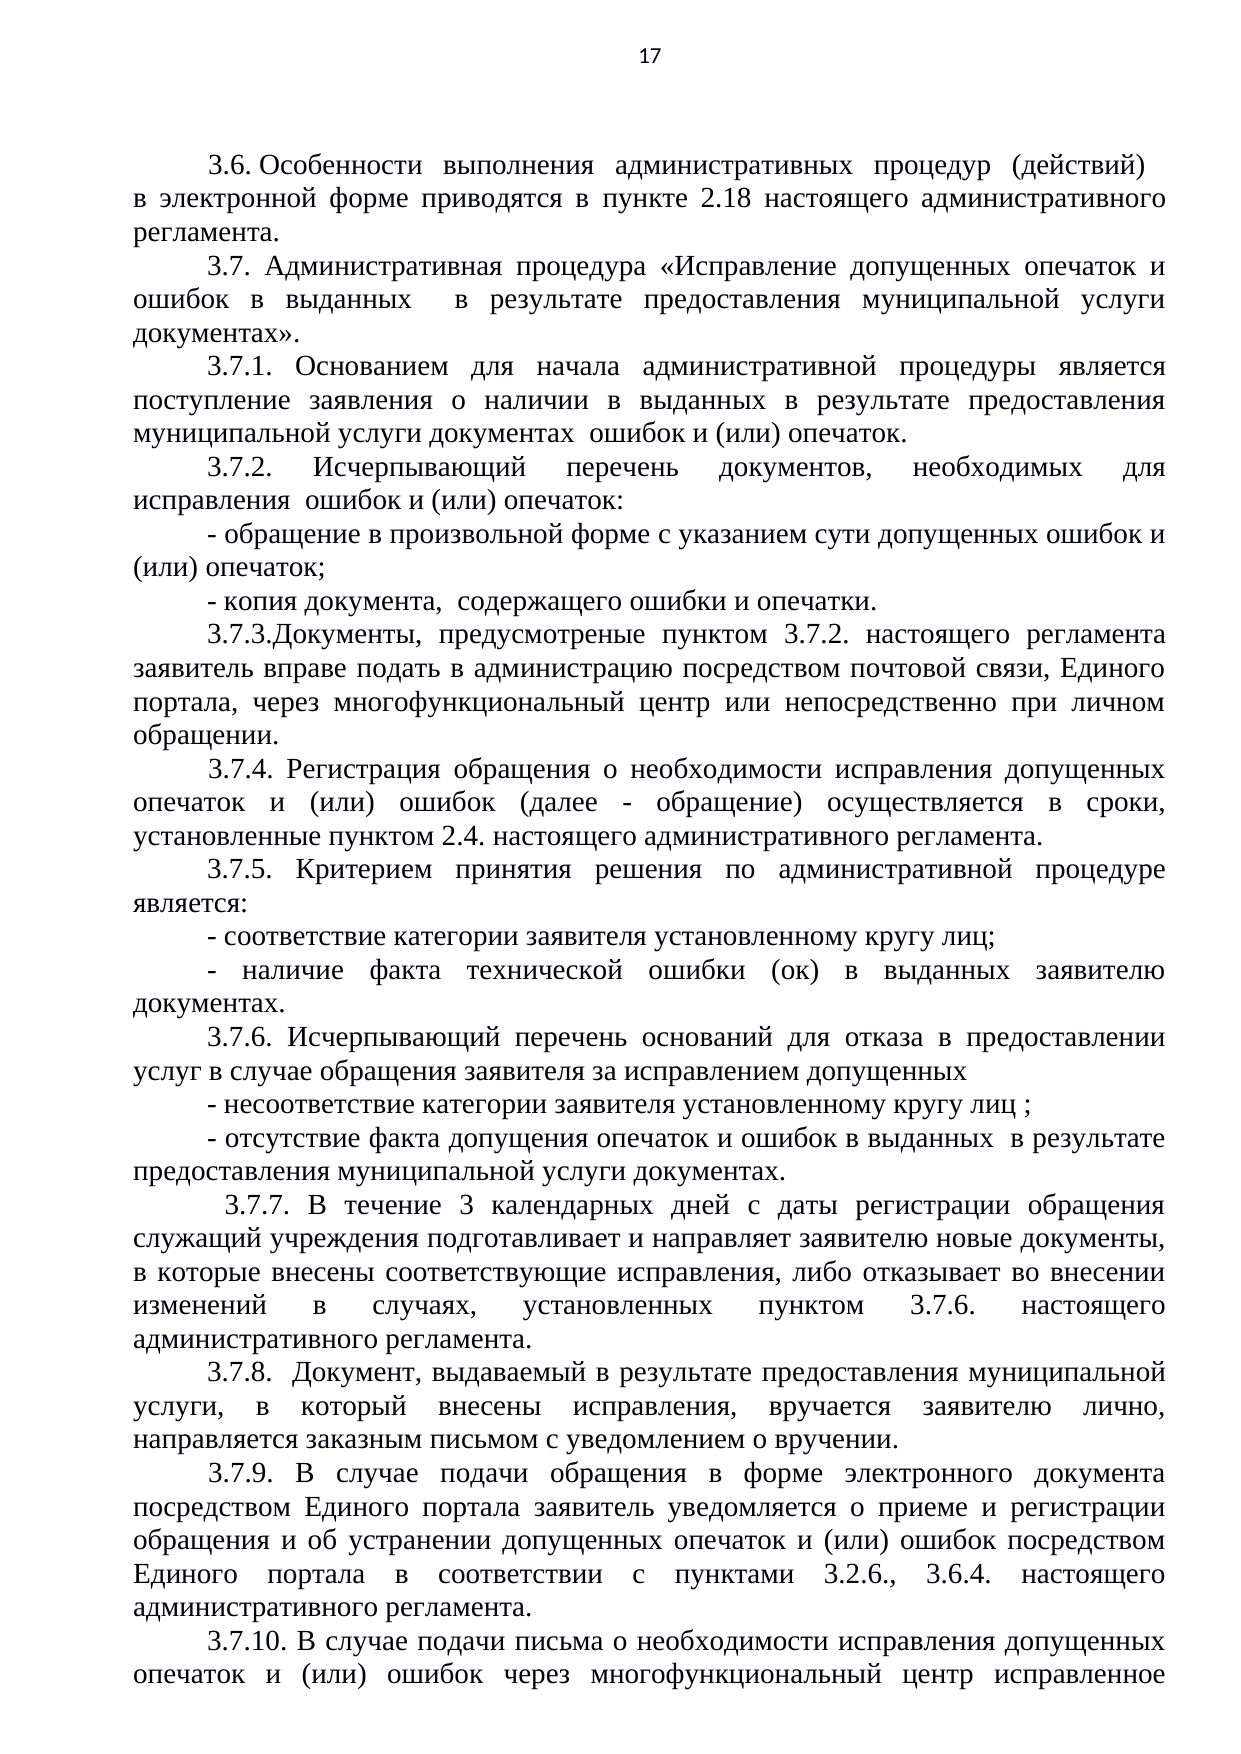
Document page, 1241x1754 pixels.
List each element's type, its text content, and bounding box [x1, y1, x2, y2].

text - несоответствие категории заявителя установленному кругу лиц ; [133, 1086, 1166, 1120]
text 3.7. Административная процедура «Исправление допущенных опечаток и ошибок в выданных в результате предоставления муниципальной услуги документах». [133, 248, 1166, 348]
text - наличие факта технической ошибки (ок) в выданных заявителю документах. [133, 952, 1166, 1019]
text - копия документа, содержащего ошибки и опечатки. [133, 583, 1166, 617]
text 3.6. Особенности выполнения административных процедур (действий) в электронной форме приводятся в пункте 2.18 настоящего административного регламента. [133, 147, 1166, 248]
text - соответствие категории заявителя установленному кругу лиц; [133, 918, 1166, 952]
text 3.7.3.Документы, предусмотреные пунктом 3.7.2. настоящего регламента заявитель вправе подать в администрацию посредством почтовой связи, Единого портала, через многофункциональный центр или непосредственно при личном обращении. [133, 617, 1166, 751]
text 3.7.5. Критерием принятия решения по административной процедуре является: [133, 851, 1166, 918]
text 3.7.1. Основанием для начала административной процедуры является поступление заявления о наличии в выданных в результате предоставления муниципальной услуги документах ошибок и (или) опечаток. [133, 348, 1166, 449]
text 3.7.9. В случае подачи обращения в форме электронного документа посредством Единого портала заявитель уведомляется о приеме и регистрации обращения и об устранении допущенных опечаток и (или) ошибок посредством Единого портала в соответствии с пунктами 3.2.6., 3.6.4. настоящего административного регламента. [133, 1455, 1166, 1623]
text - отсутствие факта допущения опечаток и ошибок в выданных в результате предоставления муниципальной услуги документах. [133, 1120, 1166, 1187]
text 3.7.8. Документ, выдаваемый в результате предоставления муниципальной услуги, в который внесены исправления, вручается заявителю лично, направляется заказным письмом с уведомлением о вручении. [133, 1354, 1166, 1455]
text 3.7.7. В течение 3 календарных дней с даты регистрации обращения служащий учреждения подготавливает и направляет заявителю новые документы, в которые внесены соответствующие исправления, либо отказывает во внесении изменений в случаях, установленных пунктом 3.7.6. настоящего административного регламента. [133, 1187, 1166, 1354]
text 3.7.4. Регистрация обращения о необходимости исправления допущенных опечаток и (или) ошибок (далее - обращение) осуществляется в сроки, установленные пунктом 2.4. настоящего административного регламента. [133, 751, 1166, 851]
text 3.7.6. Исчерпывающий перечень оснований для отказа в предоставлении услуг в случае обращения заявителя за исправлением допущенных [133, 1019, 1166, 1086]
text - обращение в произвольной форме с указанием сути допущенных ошибок и (или) опечаток; [133, 516, 1166, 583]
text 3.7.2. Исчерпывающий перечень документов, необходимых для исправления ошибок и (или) опечаток: [133, 449, 1166, 516]
